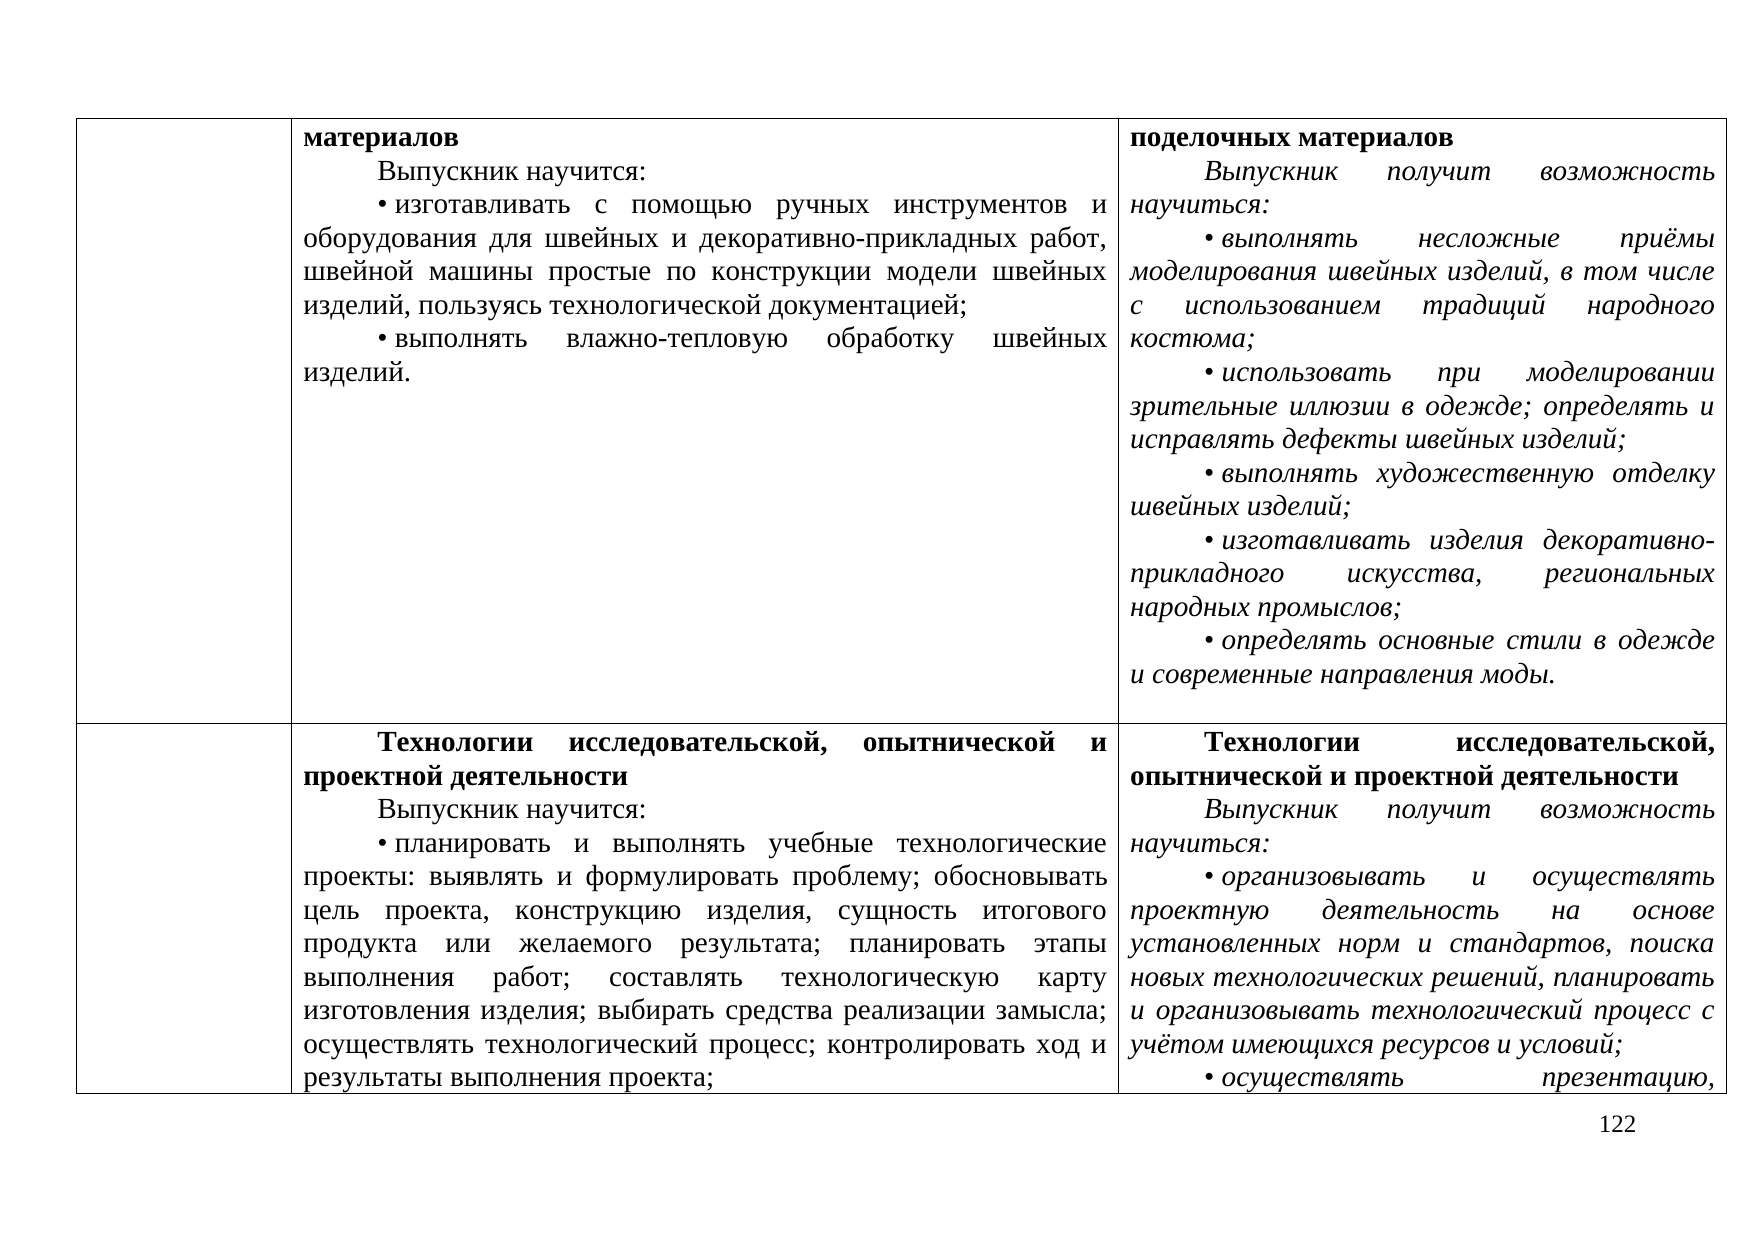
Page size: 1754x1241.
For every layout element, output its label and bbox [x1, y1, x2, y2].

table_cell [1119, 119, 1726, 723]
table_cell [292, 724, 1118, 1093]
table_cell [77, 119, 291, 723]
table_cell [1119, 724, 1726, 1093]
table_cell [292, 119, 1118, 723]
table_cell [77, 724, 291, 1093]
